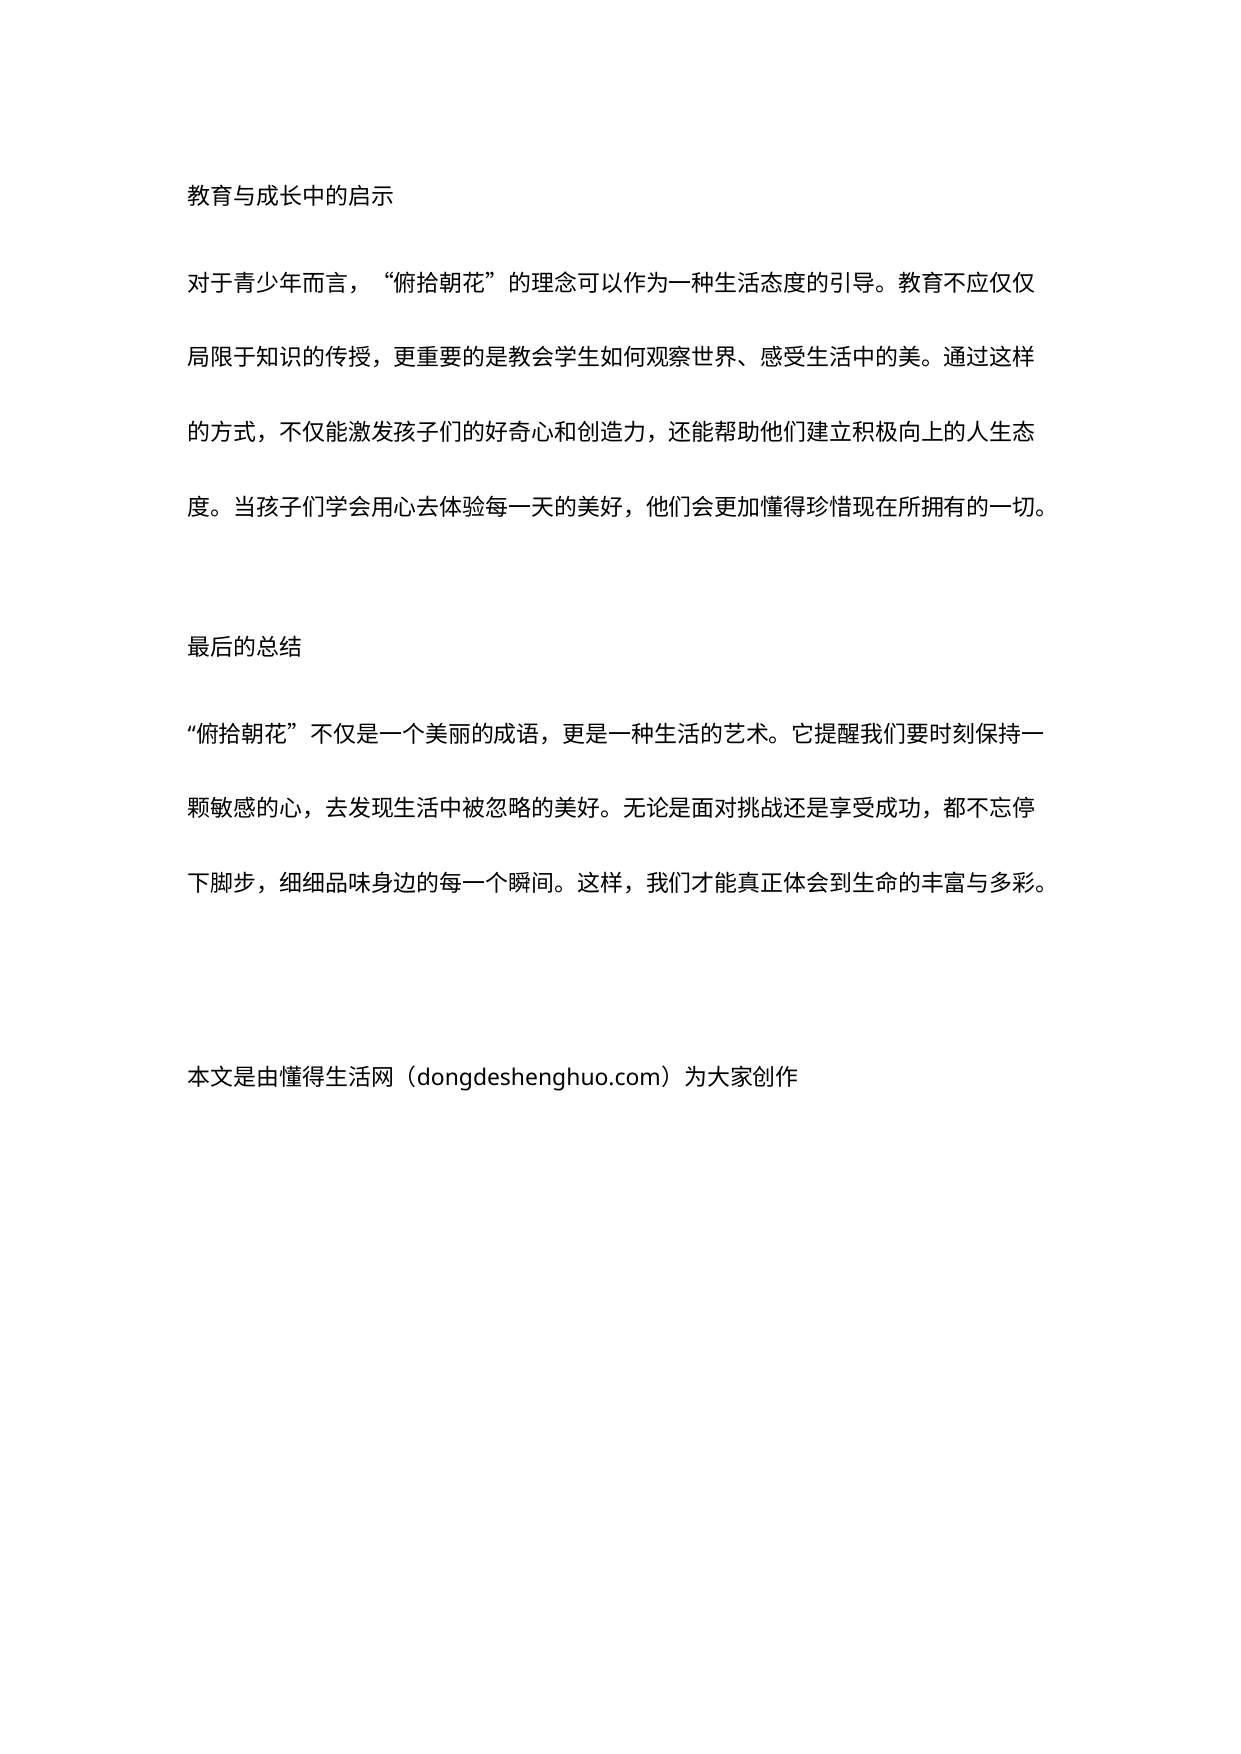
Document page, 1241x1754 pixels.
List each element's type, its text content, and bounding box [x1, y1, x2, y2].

text 对于青少年而言，“俯拾朝花”的理念可以作为一种生活态度的引导。教育不应仅仅局限于知识的传授，更重要的是教会学生如何观察世界、感受生活中的美。通过这样的方式，不仅能激发孩子们的好奇心和创造力，还能帮助他们建立积极向上的人生态度。当孩子们学会用心去体验每一天的美好，他们会更加懂得珍惜现在所拥有的一切。 [187, 248, 1053, 538]
text “俯拾朝花”不仅是一个美丽的成语，更是一种生活的艺术。它提醒我们要时刻保持一颗敏感的心，去发现生活中被忽略的美好。无论是面对挑战还是享受成功，都不忘停下脚步，细细品味身边的每一个瞬间。这样，我们才能真正体会到生命的丰富与多彩。 [187, 699, 1053, 914]
text 本文是由懂得生活网（dongdeshenghuo.com）为大家创作 [187, 1043, 1053, 1108]
text 教育与成长中的启示 [187, 162, 1053, 227]
text 最后的总结 [187, 613, 1053, 678]
